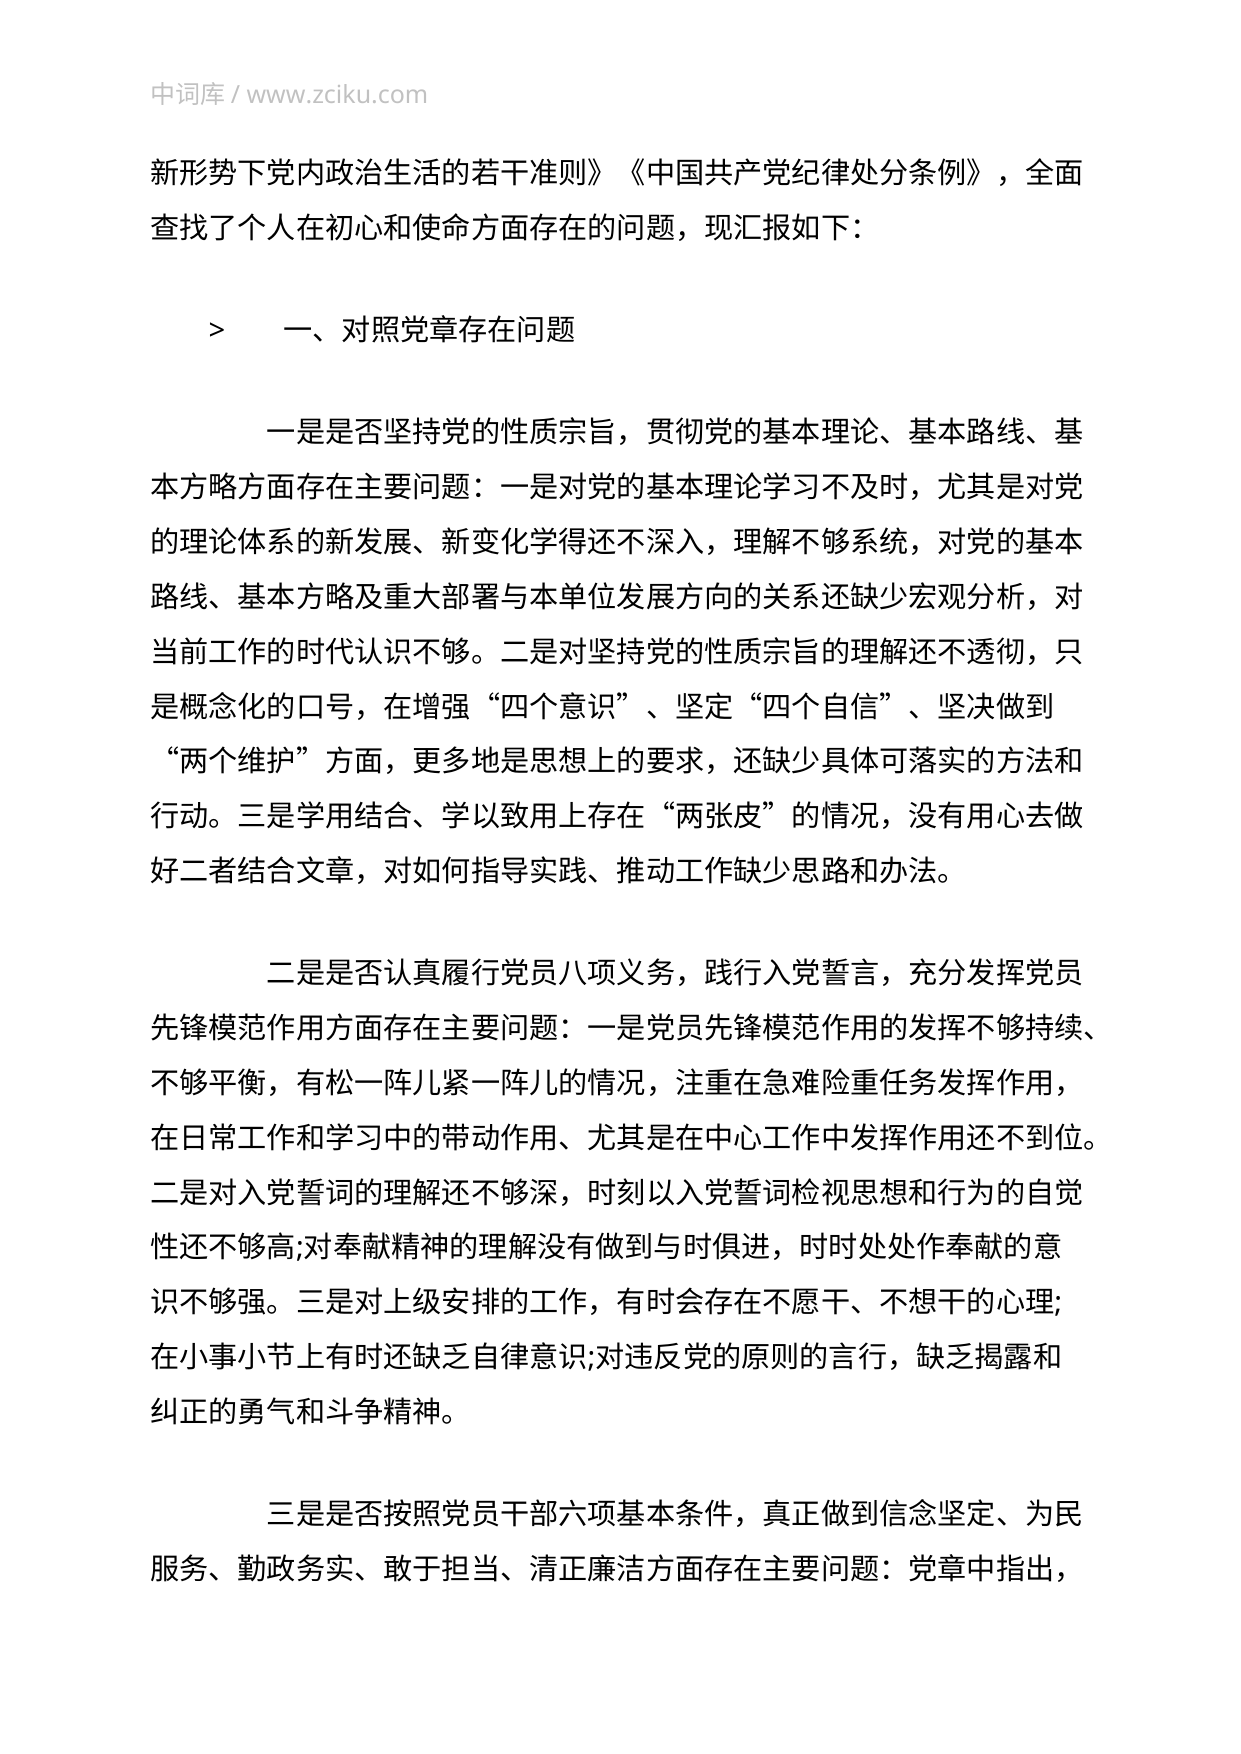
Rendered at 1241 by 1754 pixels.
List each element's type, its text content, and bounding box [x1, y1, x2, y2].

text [150, 1491, 1090, 1588]
text > 一、对照党章存在问题 [150, 307, 1090, 349]
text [150, 150, 1090, 247]
text 一是是否坚持党的性质宗旨，贯彻党的基本理论、基本路线、基本方略方面存在主要问题：一是对党的基本理论学习不及时，尤其是对党的理论体系的新发展、新变化学得还不深入，理解不够系统，对党的基本路线、基本方略及重大部署与本单位发展方向的关系还缺少宏观分析，对当前工作的时代认识不够。二是对坚持党的性质宗旨的理解还不透彻，只是概念化的口号，在增强“四个意识”、坚定“四个自信”、坚决做到“两个维护”方面，更多地是思想上的要求，还缺少具体可落实的方法和行动。三是学用结合、学以致用上存在“两张皮”的情况，没有用心去做好二者结合文章，对如何指导实践、推动工作缺少思路和办法。 [150, 409, 1090, 890]
text 二是是否认真履行党员八项义务，践行入党誓言，充分发挥党员先锋模范作用方面存在主要问题：一是党员先锋模范作用的发挥不够持续、不够平衡，有松一阵儿紧一阵儿的情况，注重在急难险重任务发挥作用，在日常工作和学习中的带动作用、尤其是在中心工作中发挥作用还不到位。二是对入党誓词的理解还不够深，时刻以入党誓词检视思想和行为的自觉性还不够高;对奉献精神的理解没有做到与时俱进，时时处处作奉献的意识不够强。三是对上级安排的工作，有时会存在不愿干、不想干的心理;在小事小节上有时还缺乏自律意识;对违反党的原则的言行，缺乏揭露和纠正的勇气和斗争精神。 [150, 949, 1090, 1431]
